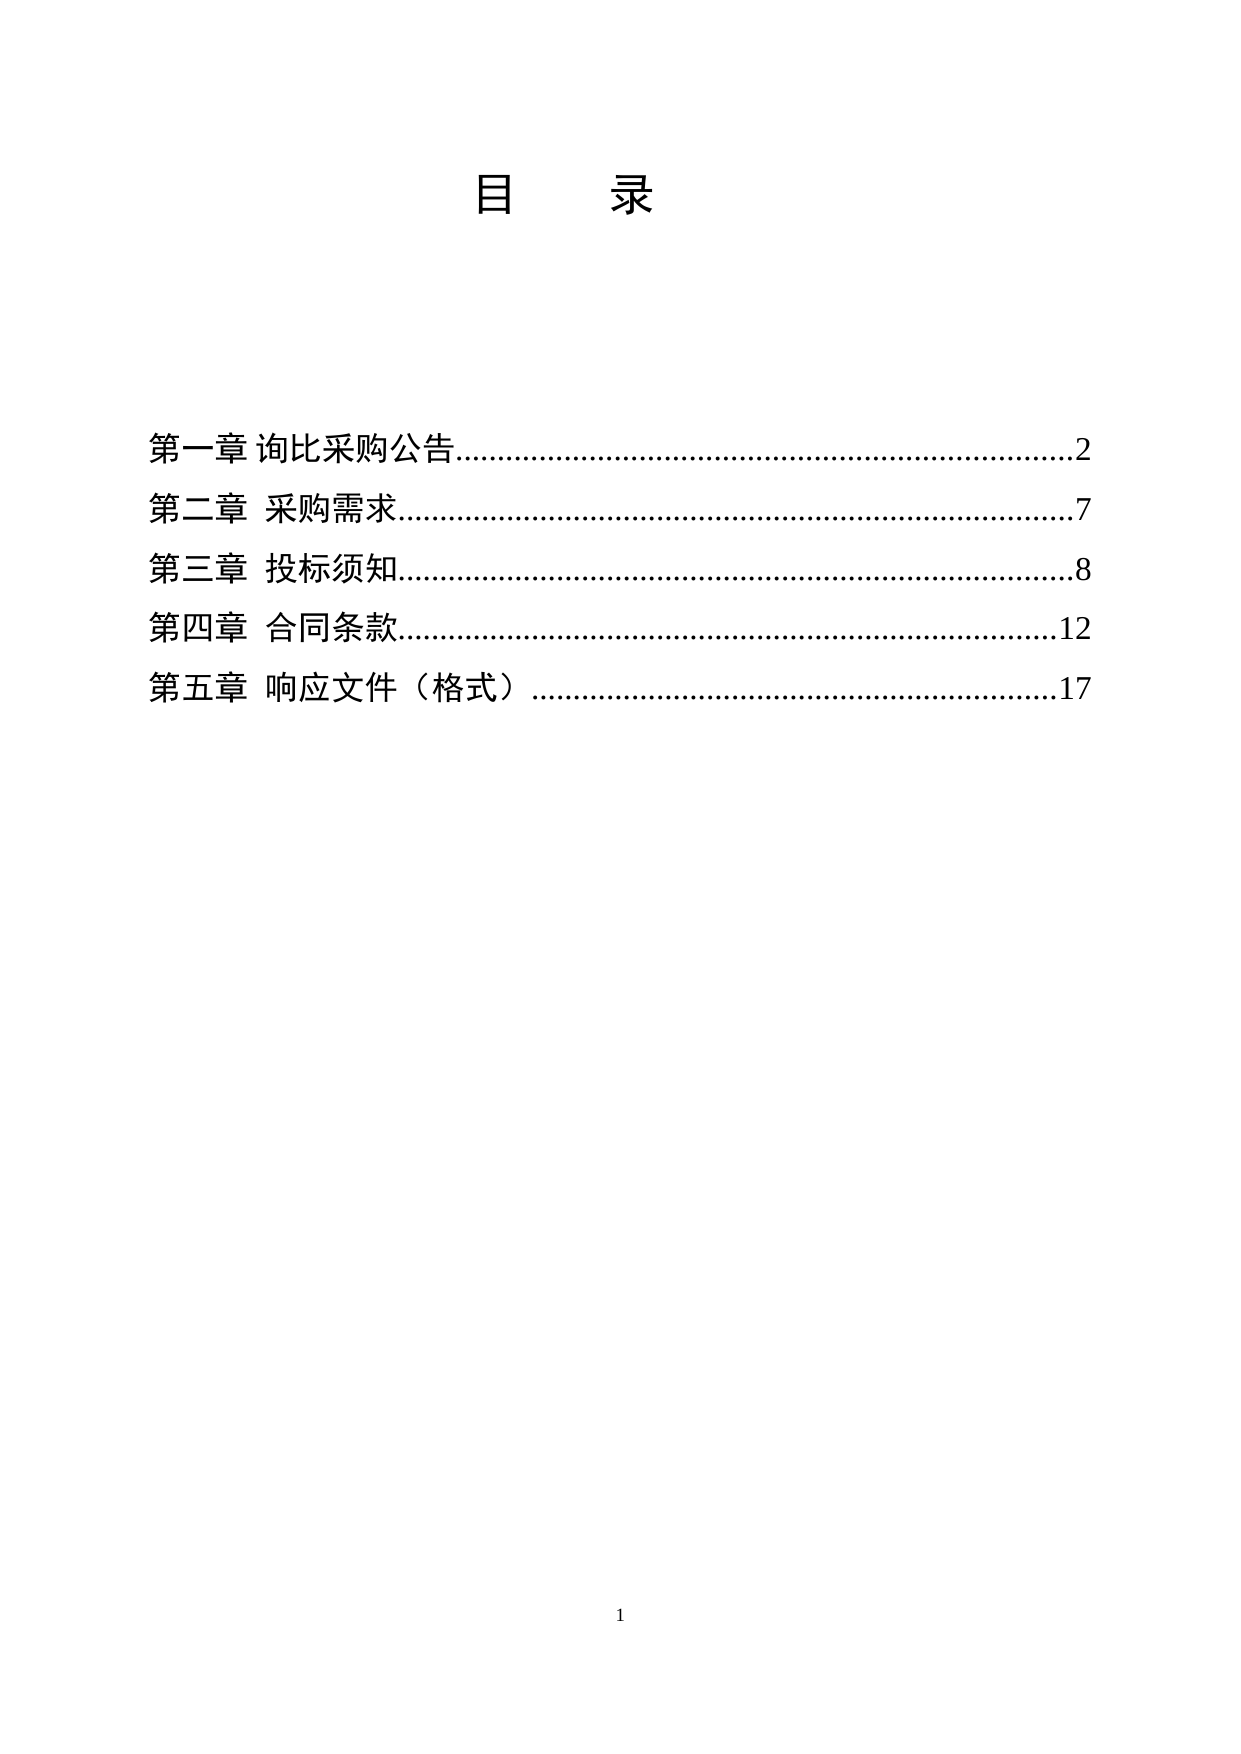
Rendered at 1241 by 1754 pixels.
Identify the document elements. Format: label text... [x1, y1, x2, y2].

text 第二章 采购需求 7 [148, 477, 1092, 537]
text 第三章 投标须知 8 [148, 537, 1092, 597]
text 目 录 [148, 161, 1092, 220]
text 第一章 询比采购公告 2 [148, 418, 1092, 477]
text 第五章 响应文件（格式） 17 [148, 656, 1092, 716]
text 第四章 合同条款 12 [148, 597, 1092, 656]
